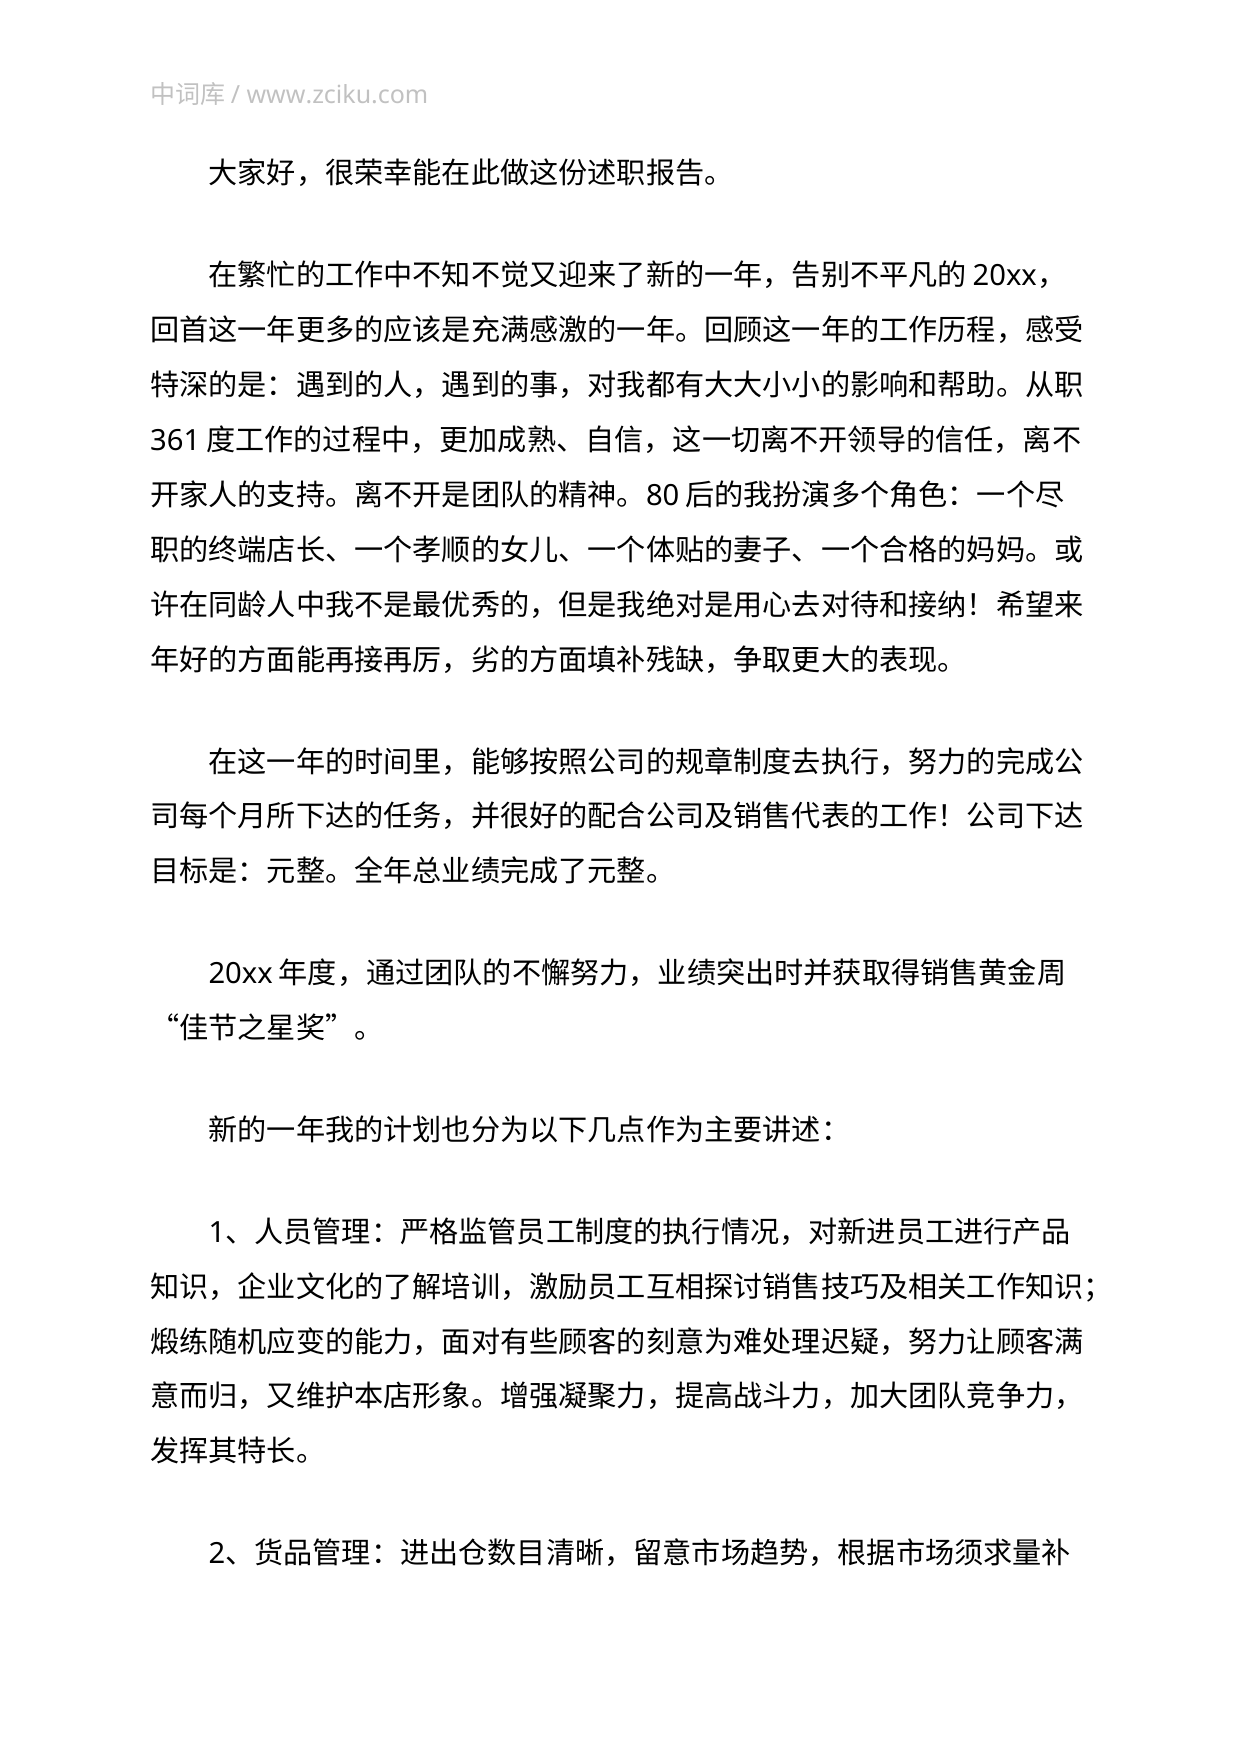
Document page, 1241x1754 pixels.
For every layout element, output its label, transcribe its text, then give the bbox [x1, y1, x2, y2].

text 1、人员管理：严格监管员工制度的执行情况，对新进员工进行产品知识，企业文化的了解培训，激励员工互相探讨销售技巧及相关工作知识；煅练随机应变的能力，面对有些顾客的刻意为难处理迟疑，努力让顾客满意而归，又维护本店形象。增强凝聚力，提高战斗力，加大团队竞争力，发挥其特长。 [150, 1208, 1090, 1470]
text 新的一年我的计划也分为以下几点作为主要讲述： [150, 1106, 1090, 1149]
text 20xx年度，通过团队的不懈努力，业绩突出时并获取得销售黄金周“佳节之星奖”。 [150, 950, 1090, 1047]
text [150, 1530, 1090, 1572]
text 在这一年的时间里，能够按照公司的规章制度去执行，努力的完成公司每个月所下达的任务，并很好的配合公司及销售代表的工作！公司下达目标是：元整。全年总业绩完成了元整。 [150, 738, 1090, 890]
text 在繁忙的工作中不知不觉又迎来了新的一年，告别不平凡的20xx，回首这一年更多的应该是充满感激的一年。回顾这一年的工作历程，感受特深的是：遇到的人，遇到的事，对我都有大大小小的影响和帮助。从职361度工作的过程中，更加成熟、自信，这一切离不开领导的信任，离不开家人的支持。离不开是团队的精神。80后的我扮演多个角色：一个尽职的终端店长、一个孝顺的女儿、一个体贴的妻子、一个合格的妈妈。或许在同龄人中我不是最优秀的，但是我绝对是用心去对待和接纳！希望来年好的方面能再接再厉，劣的方面填补残缺，争取更大的表现。 [150, 252, 1090, 679]
text 大家好，很荣幸能在此做这份述职报告。 [150, 150, 1090, 192]
